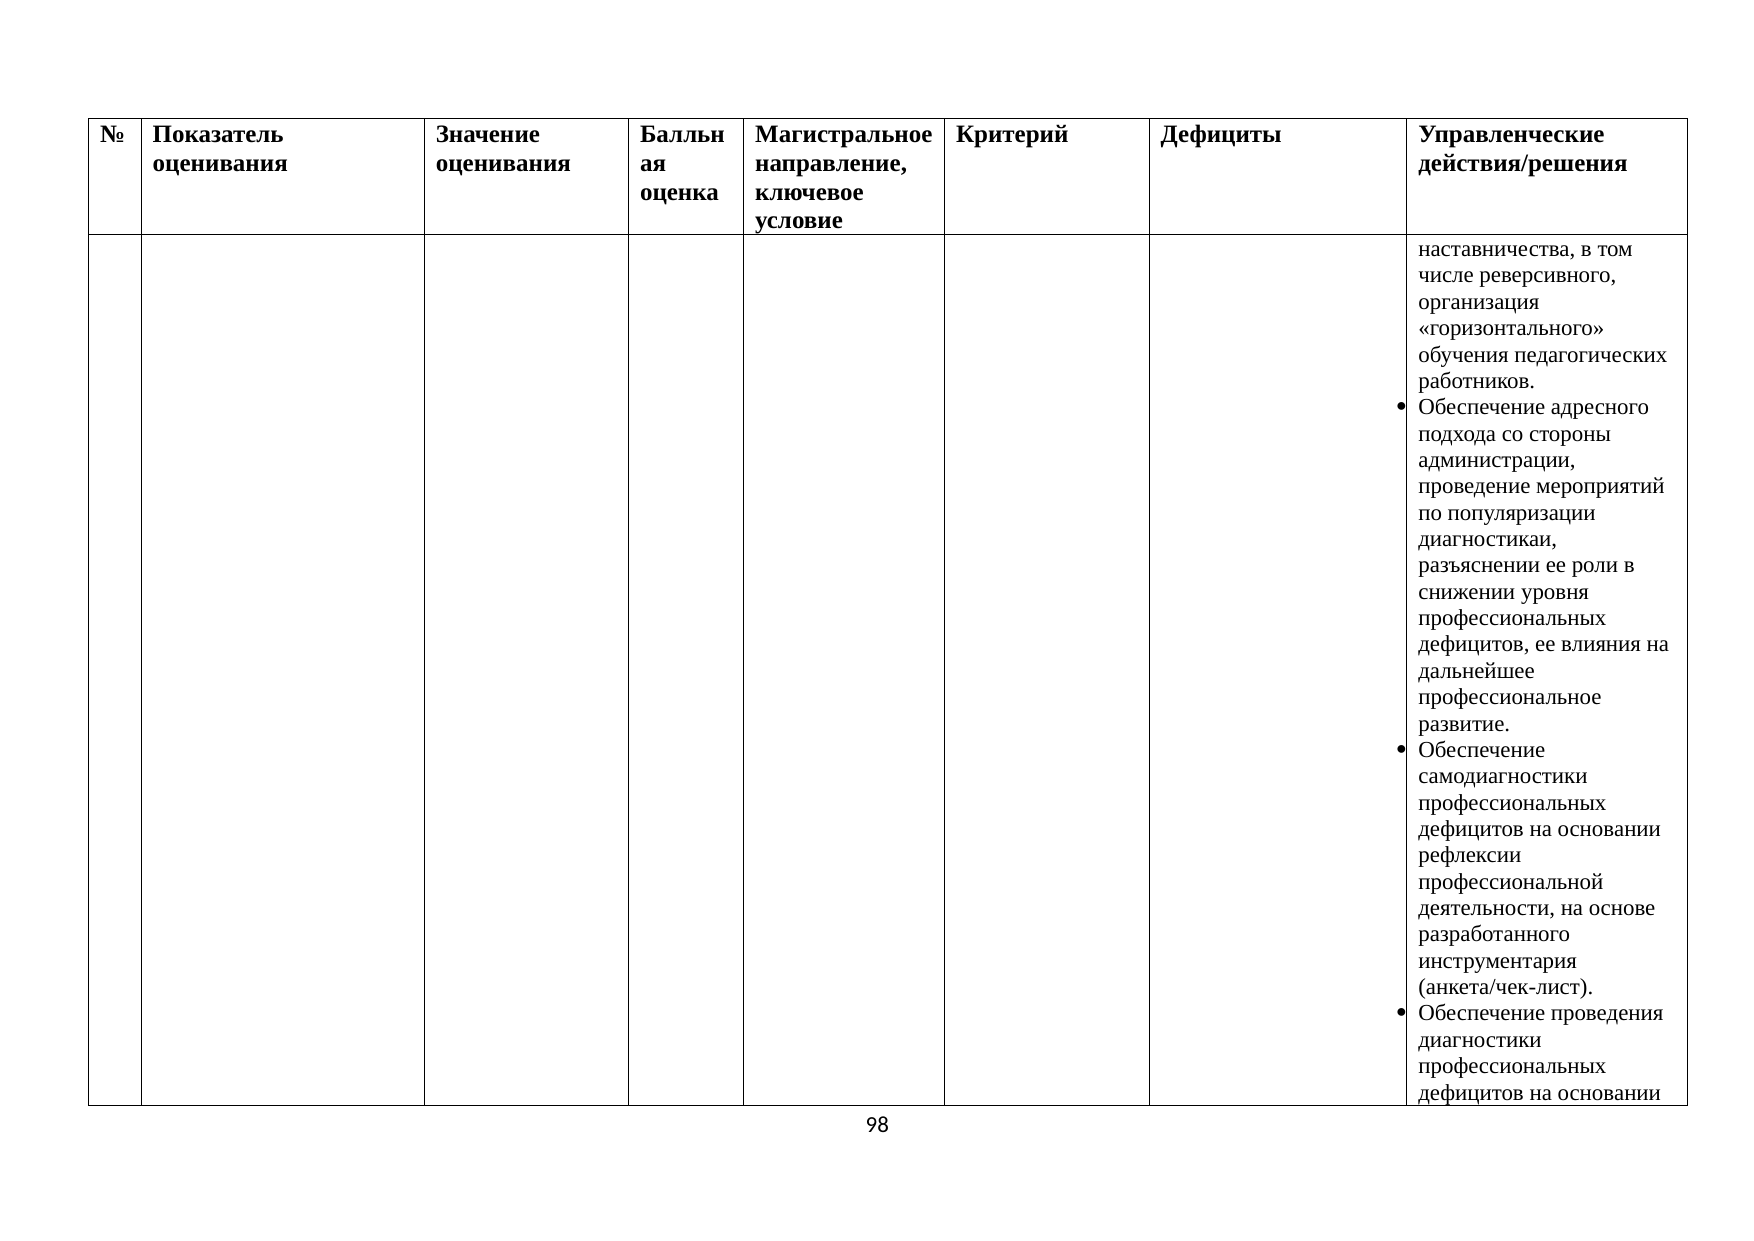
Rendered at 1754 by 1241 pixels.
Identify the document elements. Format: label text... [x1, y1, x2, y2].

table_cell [744, 235, 944, 1105]
table_cell 2 [629, 235, 743, 1105]
table_header Управленческие действия/решения [1407, 119, 1687, 234]
table_header Критерий [945, 119, 1149, 234]
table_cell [142, 235, 424, 1105]
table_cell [425, 235, 628, 1105]
table_header № [89, 119, 141, 234]
table_header Магистральное направление, ключевое условие [744, 119, 944, 234]
table_header Значение оценивания [425, 119, 628, 234]
table_header Показатель оценивания [142, 119, 424, 234]
table_header Дефициты [1150, 119, 1406, 234]
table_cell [945, 235, 1149, 1105]
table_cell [1150, 235, 1406, 1105]
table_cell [1407, 235, 1687, 1105]
table_cell 78 [89, 235, 141, 1105]
table_header Балльная оценка [629, 119, 743, 234]
